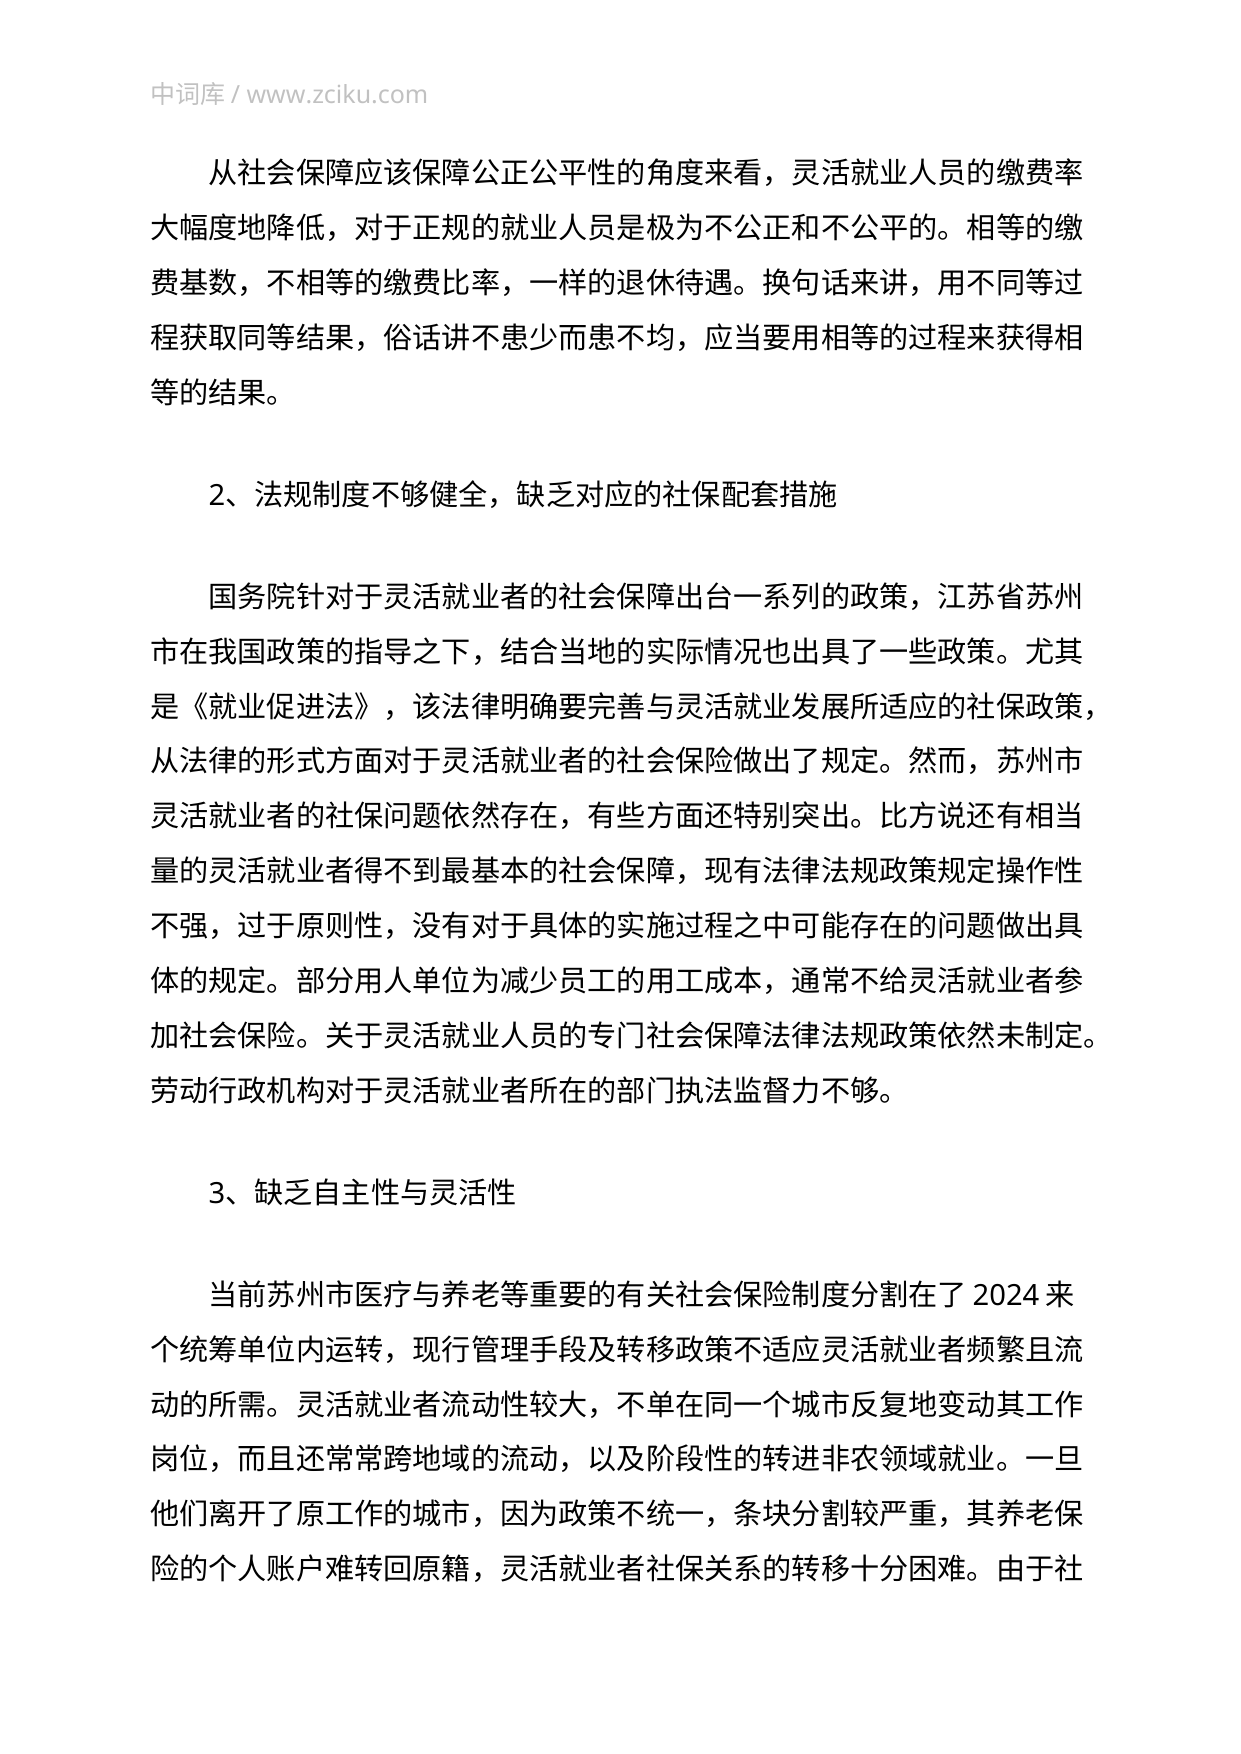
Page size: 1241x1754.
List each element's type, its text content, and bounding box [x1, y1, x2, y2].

text 国务院针对于灵活就业者的社会保障出台一系列的政策，江苏省苏州市在我国政策的指导之下，结合当地的实际情况也出具了一些政策。尤其是《就业促进法》，该法律明确要完善与灵活就业发展所适应的社保政策，从法律的形式方面对于灵活就业者的社会保险做出了规定。然而，苏州市灵活就业者的社保问题依然存在，有些方面还特别突出。比方说还有相当量的灵活就业者得不到最基本的社会保障，现有法律法规政策规定操作性不强，过于原则性，没有对于具体的实施过程之中可能存在的问题做出具体的规定。部分用人单位为减少员工的用工成本，通常不给灵活就业者参加社会保险。关于灵活就业人员的专门社会保障法律法规政策依然未制定。劳动行政机构对于灵活就业者所在的部门执法监督力不够。 [150, 573, 1090, 1110]
text 从社会保障应该保障公正公平性的角度来看，灵活就业人员的缴费率大幅度地降低，对于正规的就业人员是极为不公正和不公平的。相等的缴费基数，不相等的缴费比率，一样的退休待遇。换句话来讲，用不同等过程获取同等结果，俗话讲不患少而患不均，应当要用相等的过程来获得相等的结果。 [150, 150, 1090, 412]
text 3、缺乏自主性与灵活性 [150, 1169, 1090, 1212]
text 2、法规制度不够健全，缺乏对应的社保配套措施 [150, 471, 1090, 514]
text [150, 1271, 1090, 1588]
